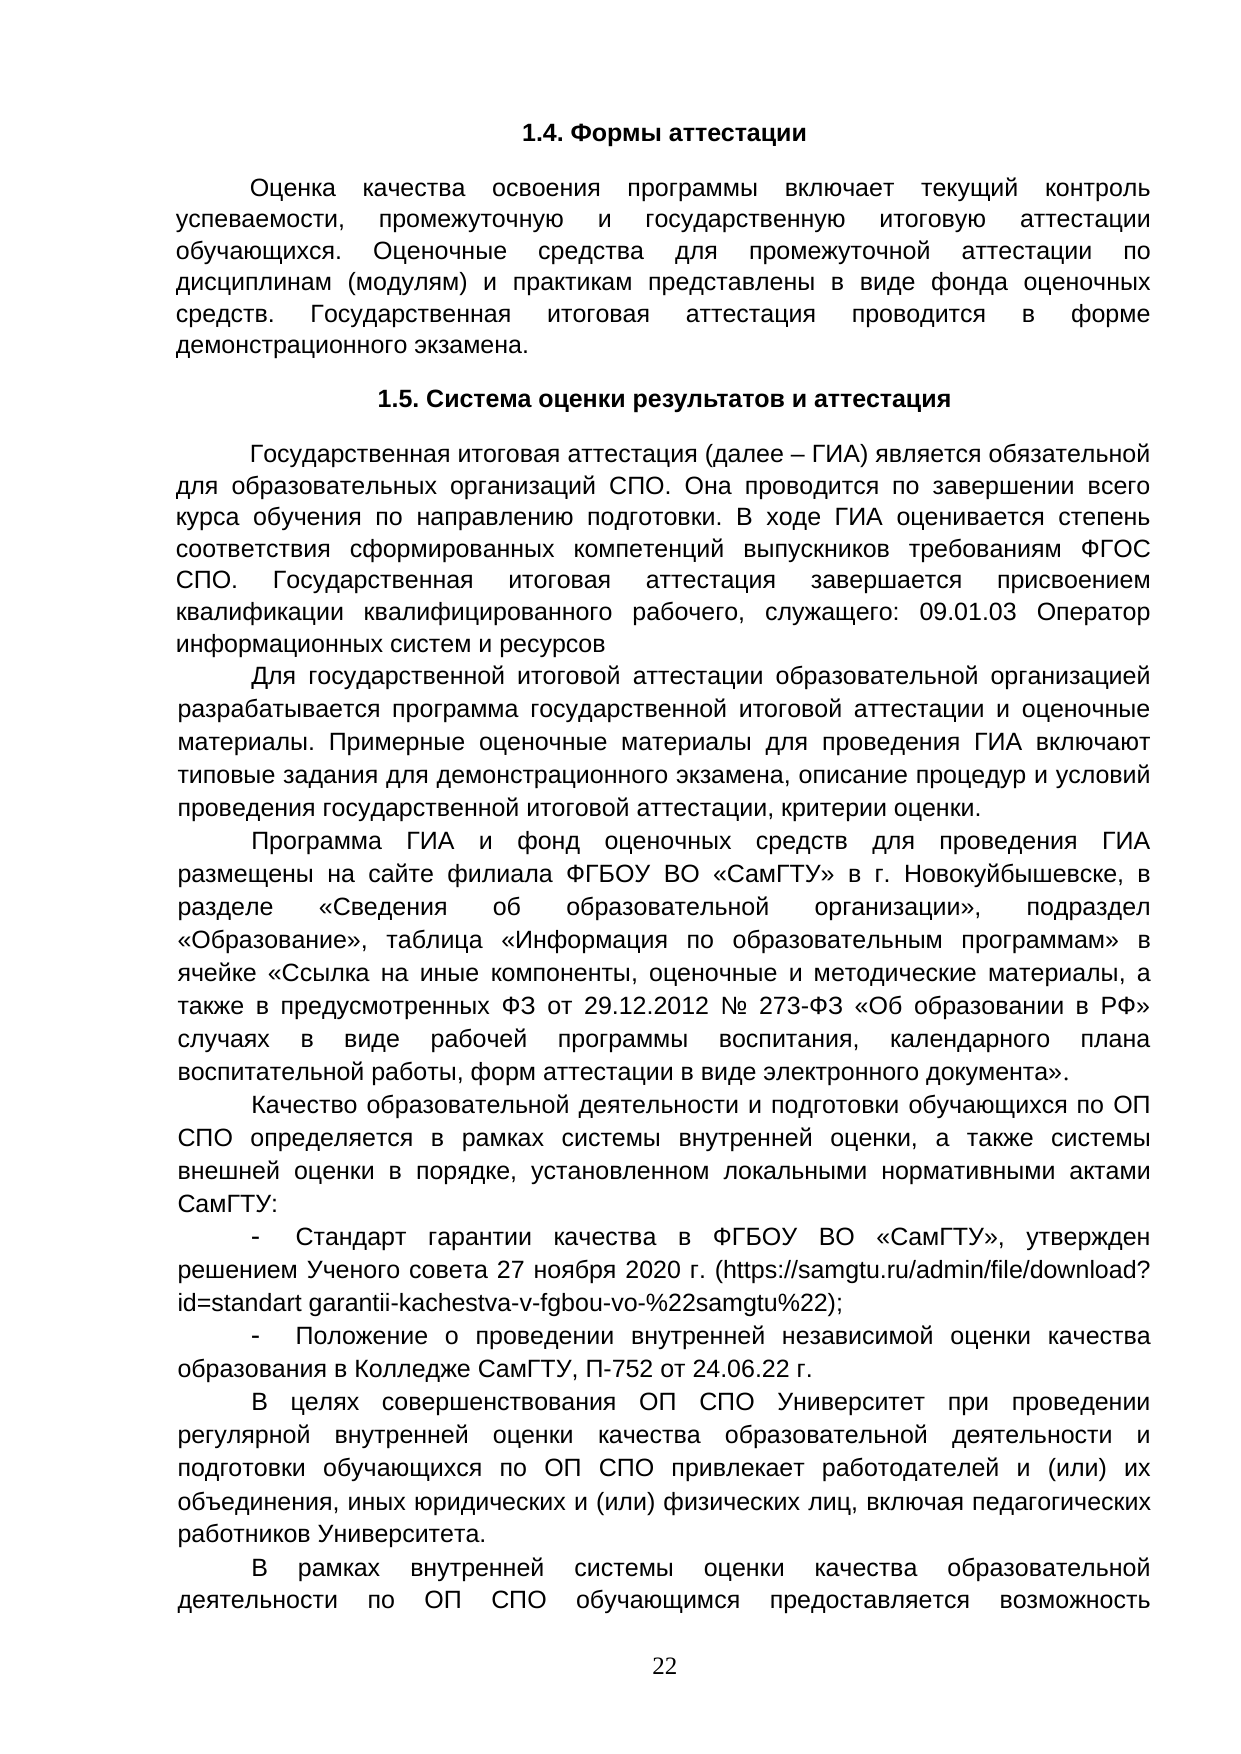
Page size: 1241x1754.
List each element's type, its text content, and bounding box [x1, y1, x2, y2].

subtitle 1.4. Формы аттестации [177, 118, 1152, 147]
text Программа ГИА и фонд оценочных средств для проведения ГИА размещены на сайте филиала ФГБОУ ВО «СамГТУ» в г. Новокуйбышевске, в разделе «Сведения об образовательной организации», подраздел «Образование», таблица «Информация по образовательным программам» в ячейке «Ссылка на иные компоненты, оценочные и методические материалы, а также в предусмотренных ФЗ от 29.12.2012 № 273-ФЗ «Об образовании в РФ» случаях в виде рабочей программы воспитания, календарного плана воспитательной работы, форм аттестации в виде электронного документа». [177, 826, 1152, 1086]
text Оценка качества освоения программы включает текущий контроль успеваемости, промежуточную и государственную итоговую аттестации обучающихся. Оценочные средства для промежуточной аттестации по дисциплинам (модулям) и практикам представлены в виде фонда оценочных средств. Государственная итоговая аттестация проводится в форме демонстрационного экзамена. [176, 173, 1152, 359]
text Для государственной итоговой аттестации образовательной организацией разрабатывается программа государственной итоговой аттестации и оценочные материалы. Примерные оценочные материалы для проведения ГИА включают типовые задания для демонстрационного экзамена, описание процедур и условий проведения государственной итоговой аттестации, критерии оценки. [177, 661, 1152, 821]
list Стандарт гарантии качества в ФГБОУ ВО «СамГТУ», утвержден решением Ученого совета 27 ноября 2020 г. (https://samgtu.ru/admin/file/download?id=standart garantii-kachestva-v-fgbou-vo-%22samgtu%22); [177, 1222, 1152, 1317]
text Государственная итоговая аттестация (далее – ГИА) является обязательной для образовательных организаций СПО. Она проводится по завершении всего курса обучения по направлению подготовки. В ходе ГИА оценивается степень соответствия сформированных компетенций выпускников требованиям ФГОС СПО. Государственная итоговая аттестация завершается присвоением квалификации квалифицированного рабочего, служащего: 09.01.03 Оператор информационных систем и ресурсов [176, 439, 1152, 657]
subtitle 1.5. Система оценки результатов и аттестация [177, 384, 1152, 413]
list Положение о проведении внутренней независимой оценки качества образования в Колледже СамГТУ, П-752 от 24.06.22 г. [177, 1321, 1152, 1383]
text В целях совершенствования ОП СПО Университет при проведении регулярной внутренней оценки качества образовательной деятельности и подготовки обучающихся по ОП СПО привлекает работодателей и (или) их объединения, иных юридических и (или) физических лиц, включая педагогических работников Университета. [177, 1387, 1152, 1548]
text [177, 1552, 1152, 1614]
text Качество образовательной деятельности и подготовки обучающихся по ОП СПО определяется в рамках системы внутренней оценки, а также системы внешней оценки в порядке, установленном локальными нормативными актами СамГТУ: [177, 1090, 1152, 1218]
